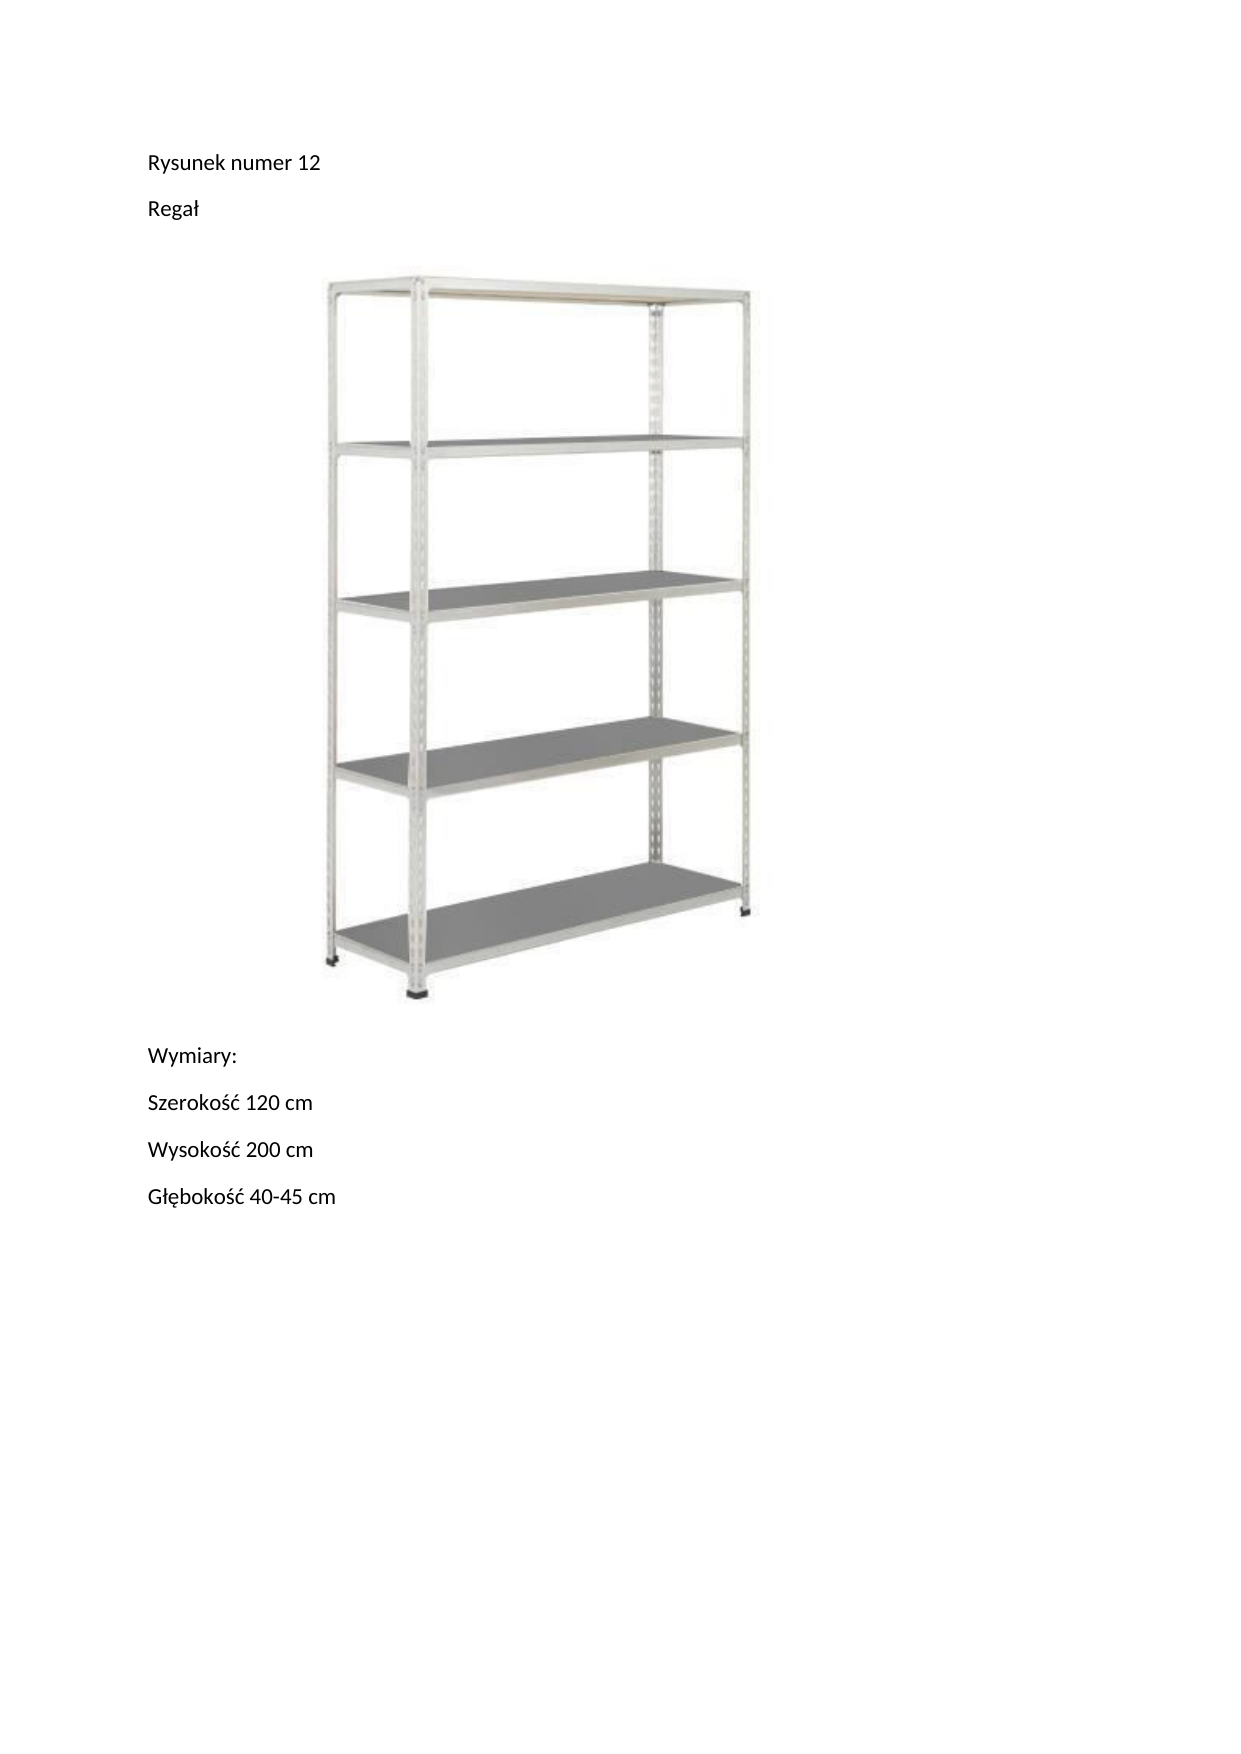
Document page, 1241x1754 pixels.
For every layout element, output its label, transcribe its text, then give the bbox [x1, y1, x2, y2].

text Wymiary: [148, 1041, 1093, 1069]
text Rysunek numer 12 [148, 148, 1093, 176]
text Regał [148, 194, 1093, 222]
picture [147, 241, 929, 1023]
text Szerokość 120 cm [148, 1088, 1093, 1116]
text Głębokość 40-45 cm [148, 1182, 1093, 1210]
text Wysokość 200 cm [148, 1135, 1093, 1163]
